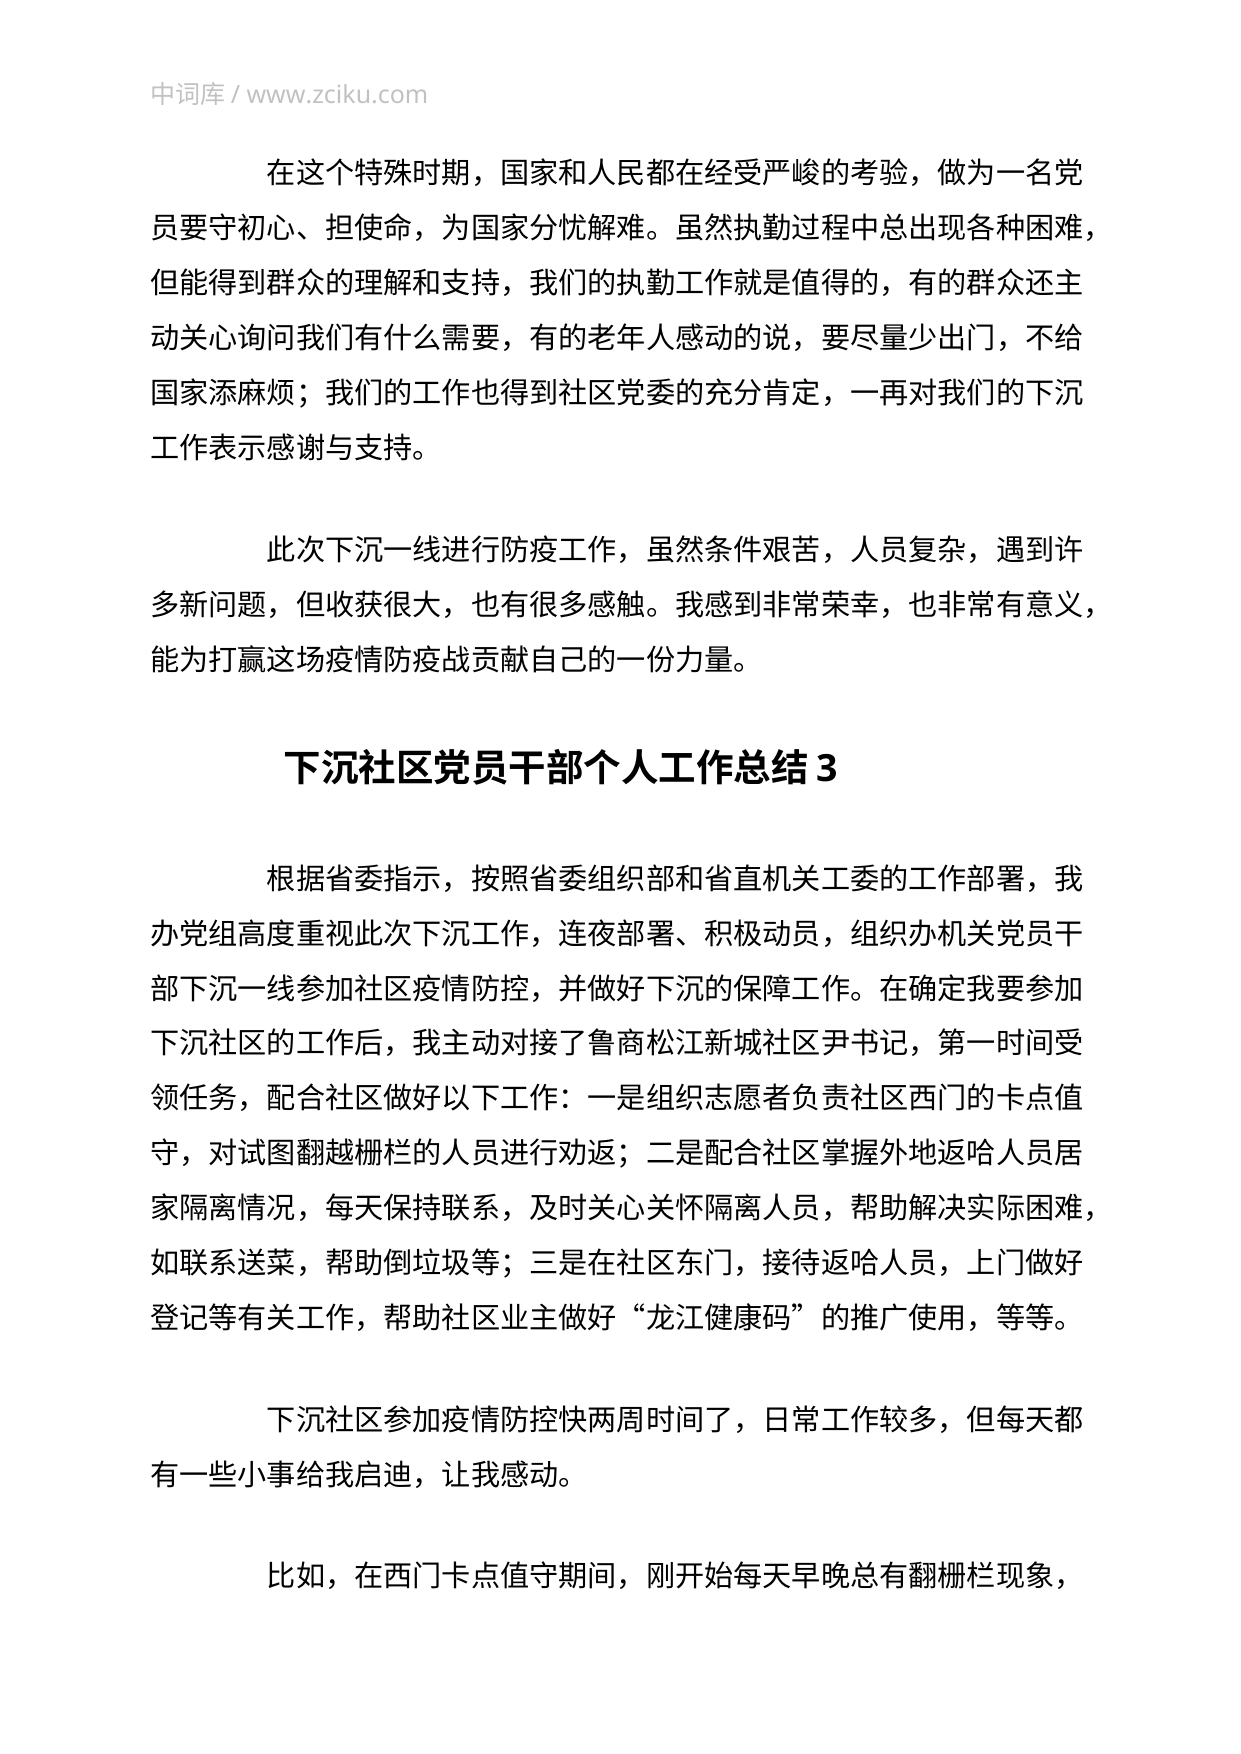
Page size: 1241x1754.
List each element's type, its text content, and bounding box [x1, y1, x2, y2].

text 下沉社区参加疫情防控快两周时间了，日常工作较多，但每天都有一些小事给我启迪，让我感动。 [150, 1396, 1090, 1493]
text 此次下沉一线进行防疫工作，虽然条件艰苦，人员复杂，遇到许多新问题，但收获很大，也有很多感触。我感到非常荣幸，也非常有意义，能为打赢这场疫情防疫战贡献自己的一份力量。 [150, 526, 1090, 678]
text 根据省委指示，按照省委组织部和省直机关工委的工作部署，我办党组高度重视此次下沉工作，连夜部署、积极动员，组织办机关党员干部下沉一线参加社区疫情防控，并做好下沉的保障工作。在确定我要参加下沉社区的工作后，我主动对接了鲁商松江新城社区尹书记，第一时间受领任务，配合社区做好以下工作：一是组织志愿者负责社区西门的卡点值守，对试图翻越栅栏的人员进行劝返；二是配合社区掌握外地返哈人员居家隔离情况，每天保持联系，及时关心关怀隔离人员，帮助解决实际困难，如联系送菜，帮助倒垃圾等；三是在社区东门，接待返哈人员，上门做好登记等有关工作，帮助社区业主做好“龙江健康码”的推广使用，等等。 [150, 855, 1090, 1337]
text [150, 1553, 1090, 1595]
text 在这个特殊时期，国家和人民都在经受严峻的考验，做为一名党员要守初心、担使命，为国家分忧解难。虽然执勤过程中总出现各种困难，但能得到群众的理解和支持，我们的执勤工作就是值得的，有的群众还主动关心询问我们有什么需要，有的老年人感动的说，要尽量少出门，不给国家添麻烦；我们的工作也得到社区党委的充分肯定，一再对我们的下沉工作表示感谢与支持。 [150, 150, 1090, 467]
text 下沉社区党员干部个人工作总结3 [150, 738, 1090, 792]
